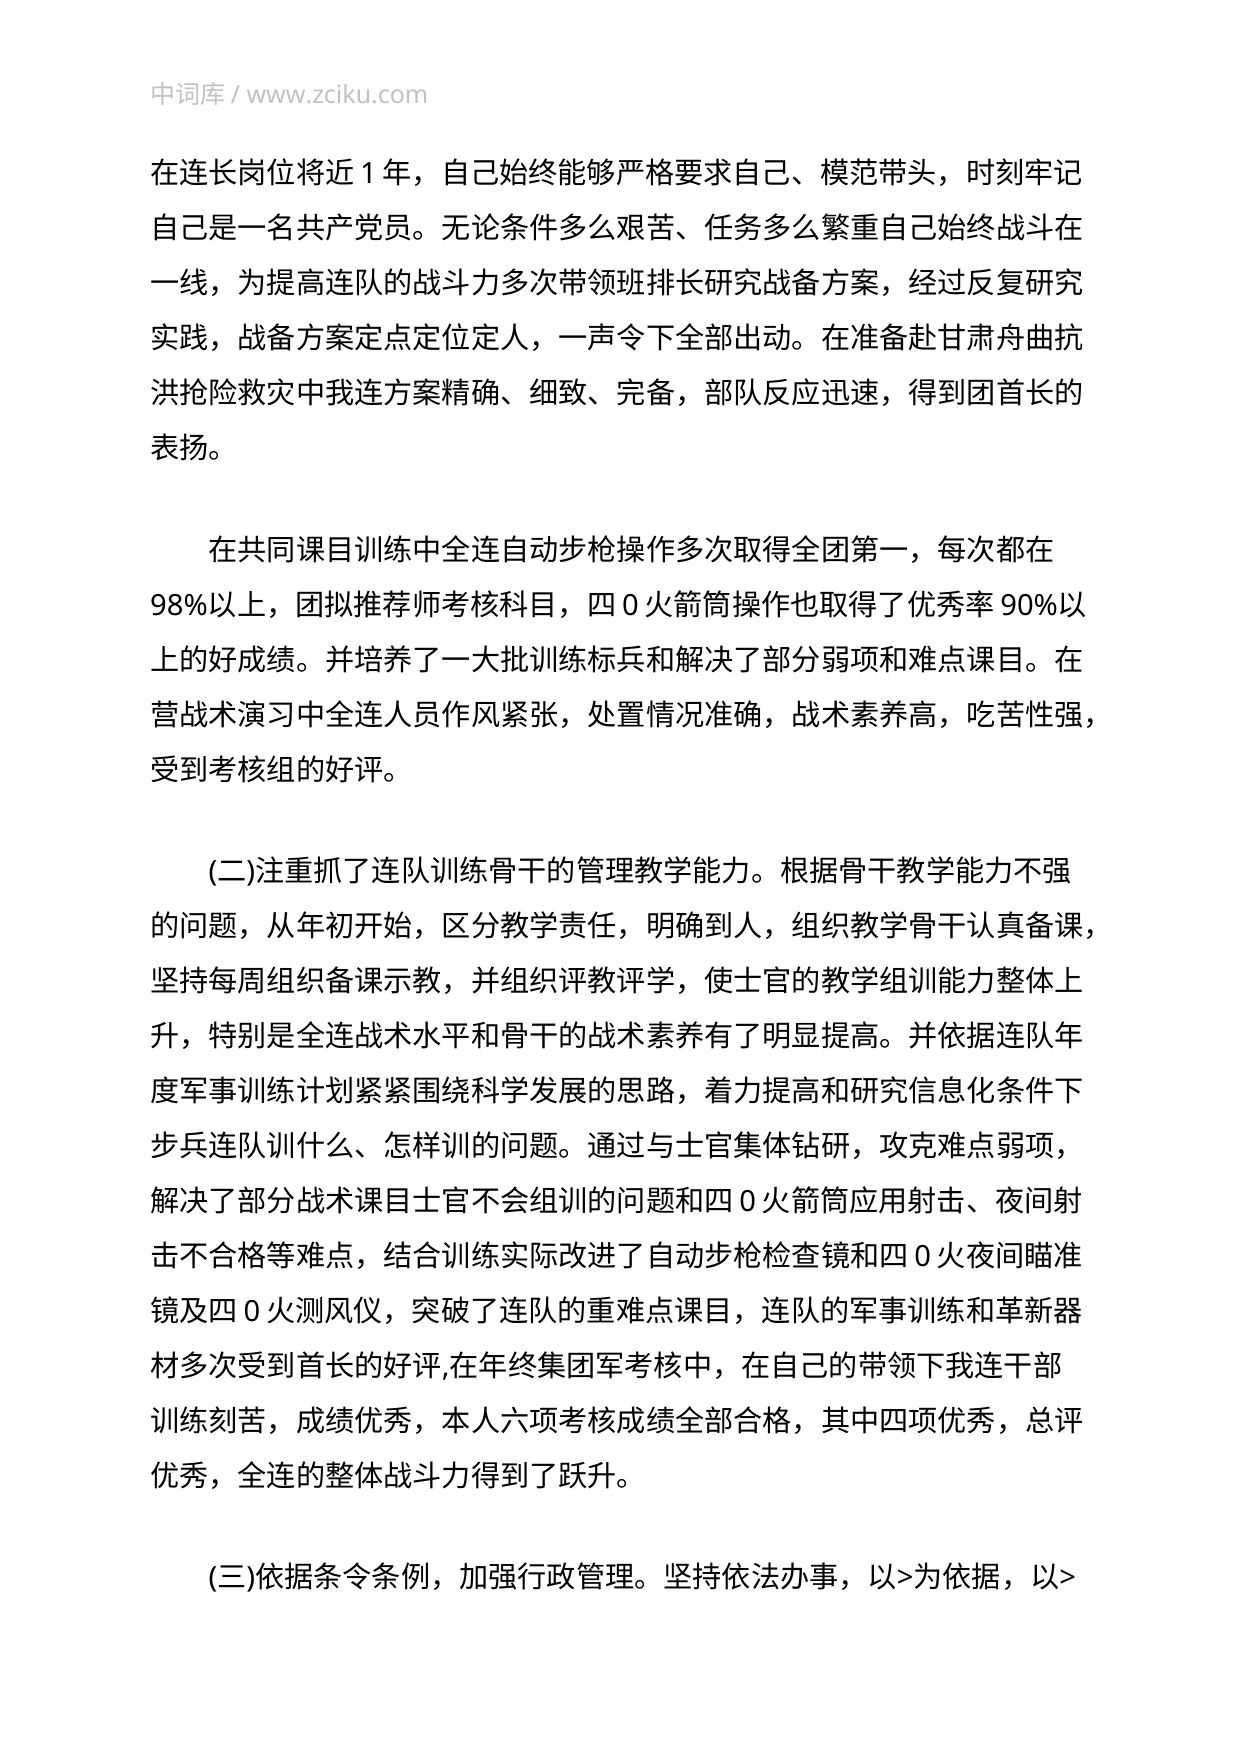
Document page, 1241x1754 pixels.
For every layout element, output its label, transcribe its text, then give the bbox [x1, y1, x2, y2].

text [150, 150, 1090, 467]
text (二)注重抓了连队训练骨干的管理教学能力。根据骨干教学能力不强的问题，从年初开始，区分教学责任，明确到人，组织教学骨干认真备课，坚持每周组织备课示教，并组织评教评学，使士官的教学组训能力整体上升，特别是全连战术水平和骨干的战术素养有了明显提高。并依据连队年度军事训练计划紧紧围绕科学发展的思路，着力提高和研究信息化条件下步兵连队训什么、怎样训的问题。通过与士官集体钻研，攻克难点弱项，解决了部分战术课目士官不会组训的问题和四0火箭筒应用射击、夜间射击不合格等难点，结合训练实际改进了自动步枪检查镜和四0火夜间瞄准镜及四0火测风仪，突破了连队的重难点课目，连队的军事训练和革新器材多次受到首长的好评,在年终集团军考核中，在自己的带领下我连干部训练刻苦，成绩优秀，本人六项考核成绩全部合格，其中四项优秀，总评优秀，全连的整体战斗力得到了跃升。 [150, 848, 1090, 1494]
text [150, 1554, 1090, 1596]
text 在共同课目训练中全连自动步枪操作多次取得全团第一，每次都在98%以上，团拟推荐师考核科目，四0火箭筒操作也取得了优秀率90%以上的好成绩。并培养了一大批训练标兵和解决了部分弱项和难点课目。在营战术演习中全连人员作风紧张，处置情况准确，战术素养高，吃苦性强，受到考核组的好评。 [150, 526, 1090, 788]
